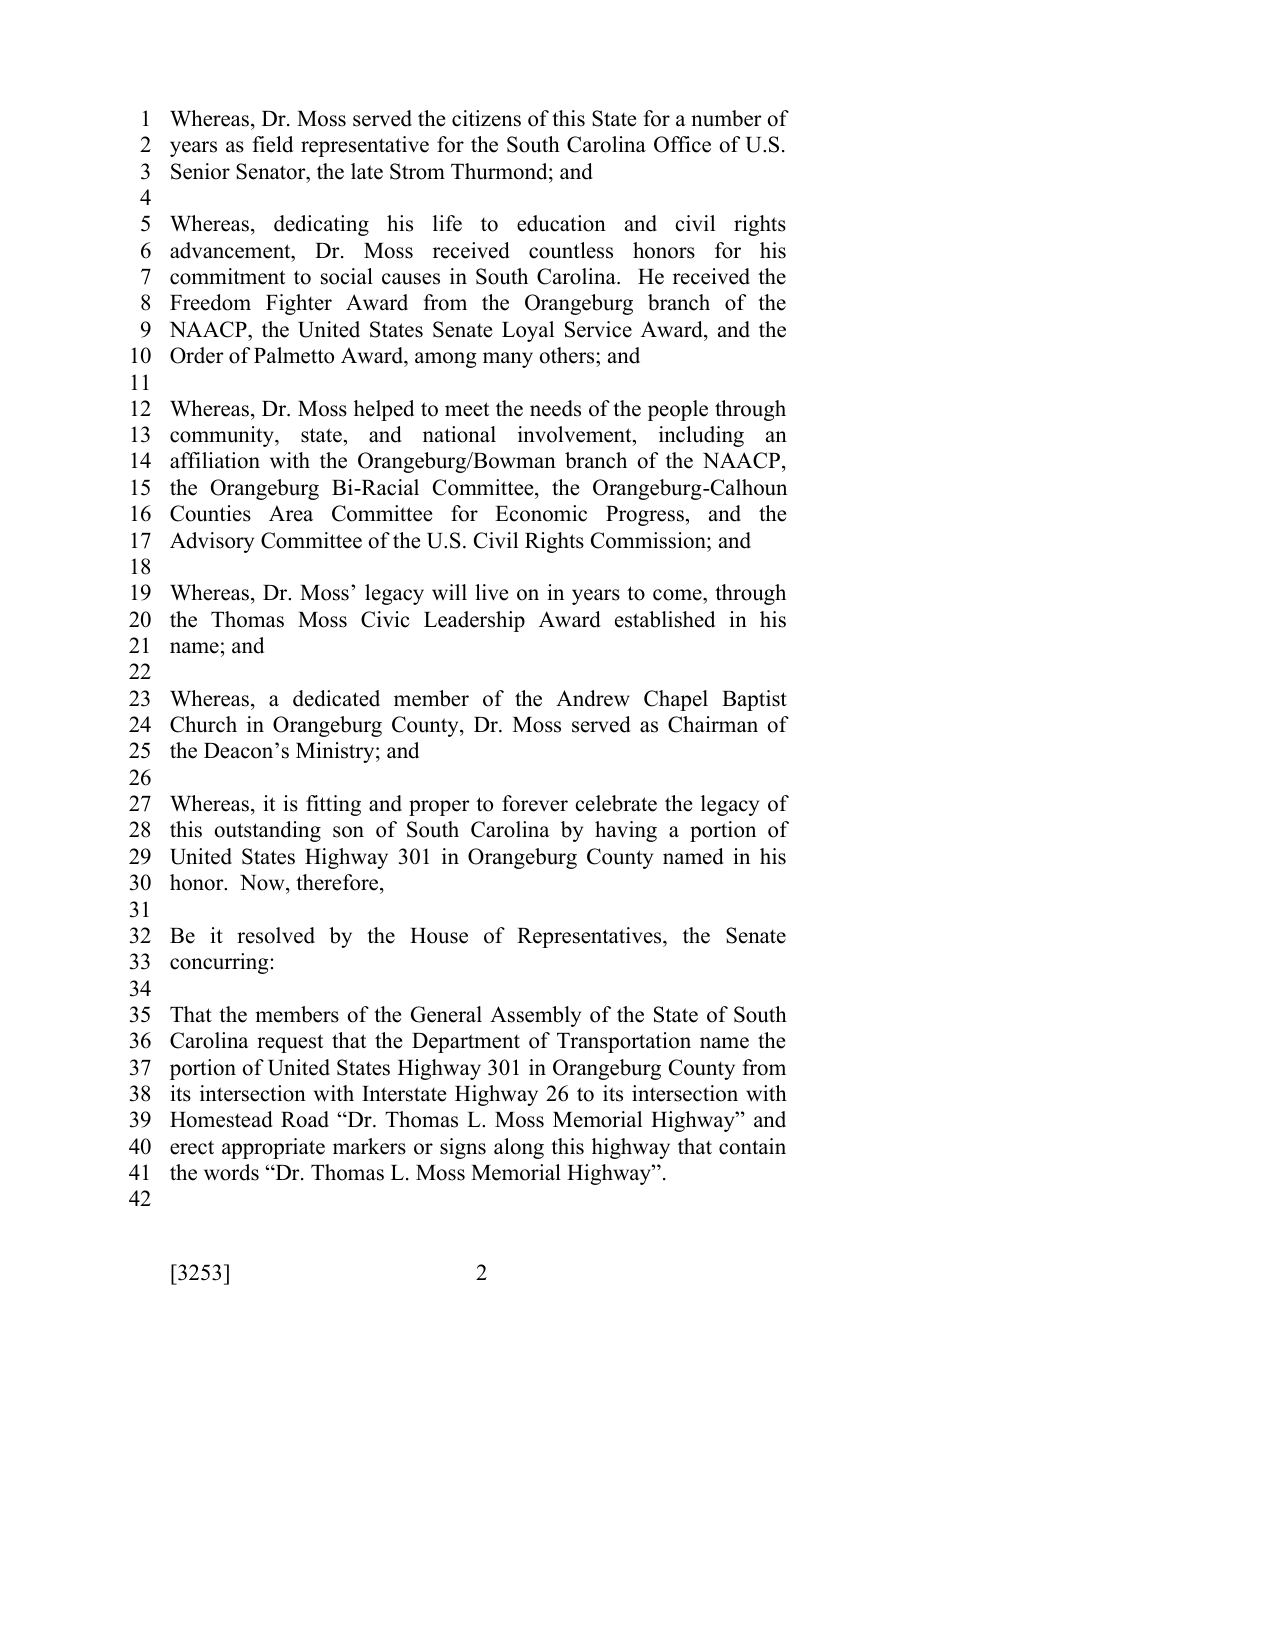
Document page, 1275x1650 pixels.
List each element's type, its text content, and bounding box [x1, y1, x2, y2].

text Whereas, Dr. Moss served the citizens of this State for a number of years as field representative for the South Carolina Office of U.S. Senior Senator, the late Strom Thurmond; and [169, 105, 787, 184]
text That the members of the General Assembly of the State of South Carolina request that the Department of Transportation name the portion of United States Highway 301 in Orangeburg County from its intersection with Interstate Highway 26 to its intersection with Homestead Road “Dr. Thomas L. Moss Memorial Highway” and erect appropriate markers or signs along this highway that contain the words “Dr. Thomas L. Moss Memorial Highway”. [169, 1001, 787, 1186]
text Whereas, a dedicated member of the Andrew Chapel Baptist Church in Orangeburg County, Dr. Moss served as Chairman of the Deacon’s Ministry; and [169, 685, 787, 764]
text Be it resolved by the House of Representatives, the Senate concurring: [169, 922, 787, 975]
text Whereas, Dr. Moss’ legacy will live on in years to come, through the Thomas Moss Civic Leadership Award established in his name; and [169, 579, 787, 658]
text Whereas, dedicating his life to education and civil rights advancement, Dr. Moss received countless honors for his commitment to social causes in South Carolina. He received the Freedom Fighter Award from the Orangeburg branch of the NAACP, the United States Senate Loyal Service Award, and the Order of Palmetto Award, among many others; and [169, 210, 787, 368]
text Whereas, Dr. Moss helped to meet the needs of the people through community, state, and national involvement, including an affiliation with the Orangeburg/Bowman branch of the NAACP, the Orangeburg Bi-Racial Committee, the Orangeburg-Calhoun Counties Area Committee for Economic Progress, and the Advisory Committee of the U.S. Civil Rights Commission; and [169, 395, 787, 553]
text Whereas, it is fitting and proper to forever celebrate the legacy of this outstanding son of South Carolina by having a portion of United States Highway 301 in Orangeburg County named in his honor. Now, therefore, [169, 790, 787, 896]
